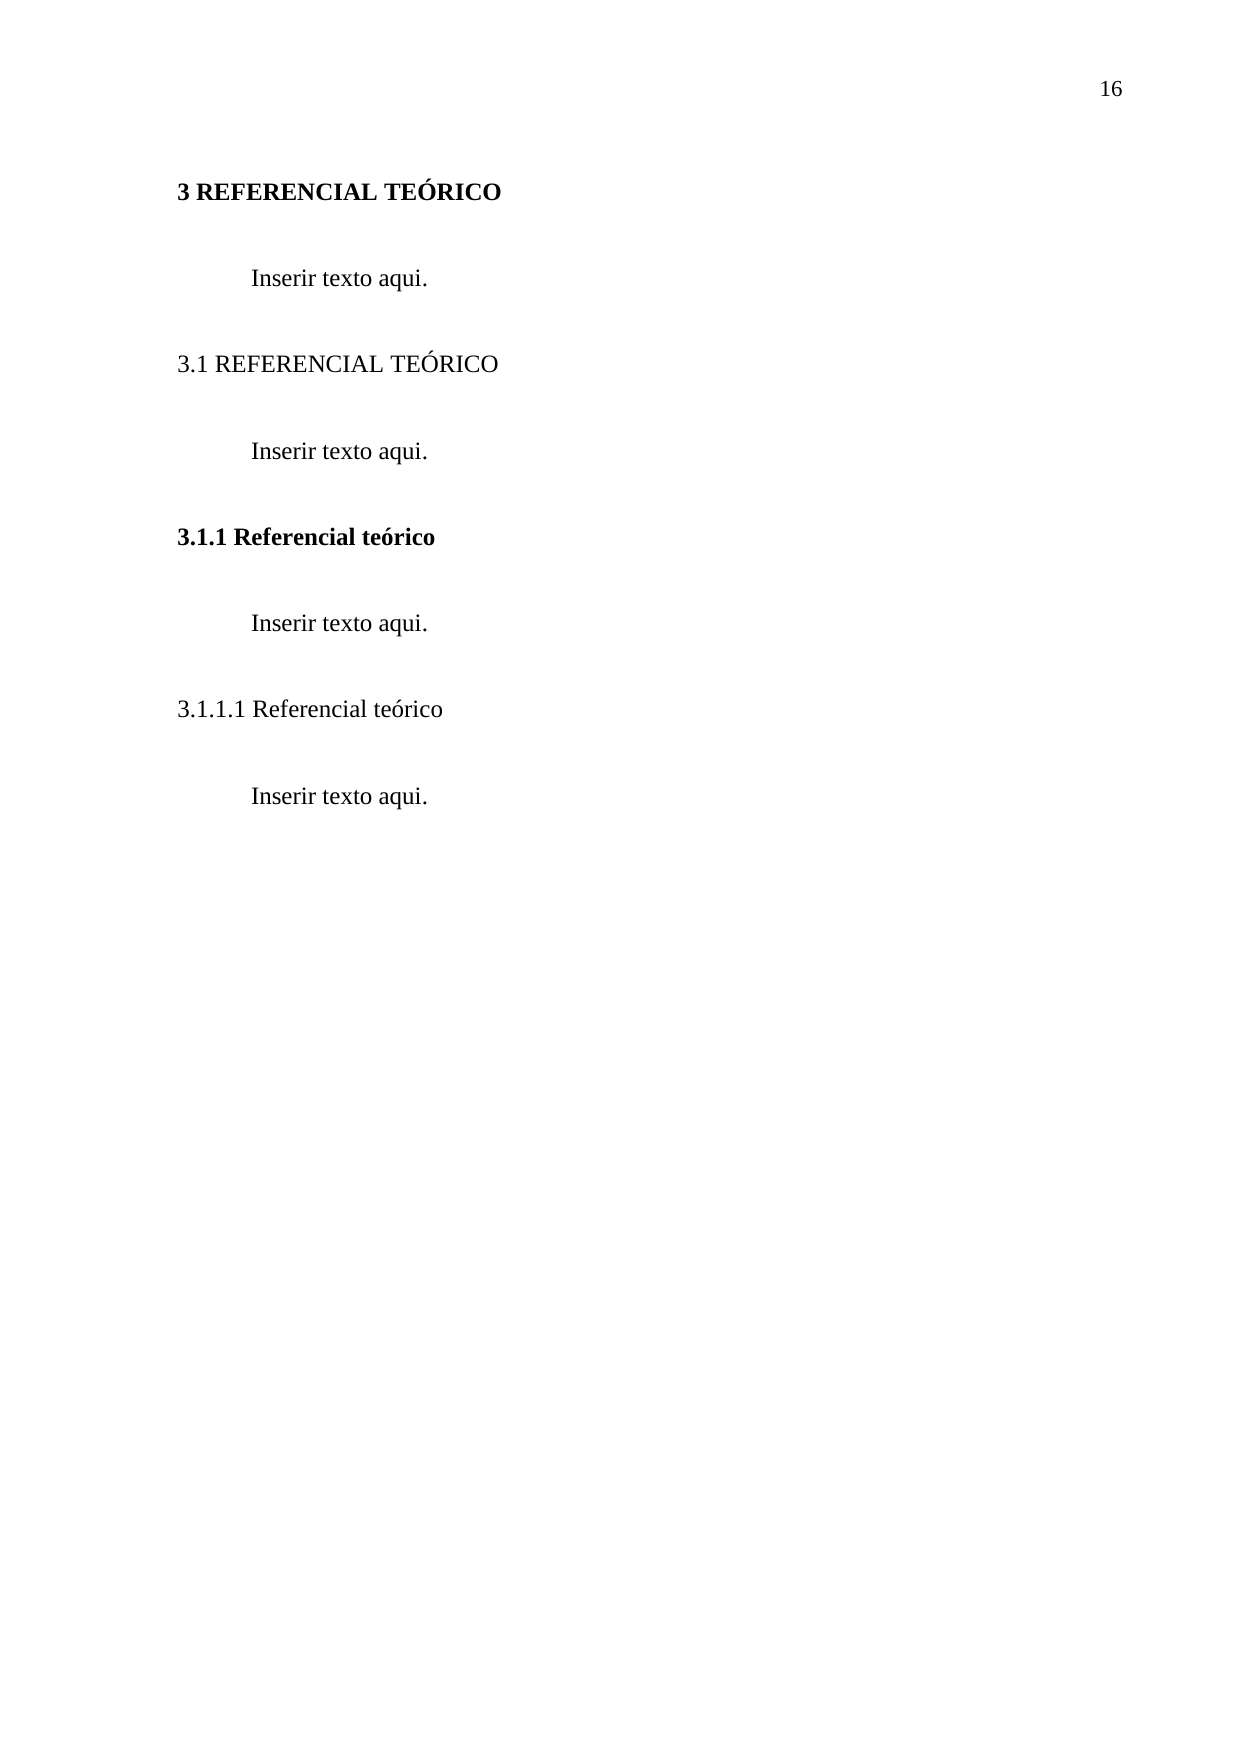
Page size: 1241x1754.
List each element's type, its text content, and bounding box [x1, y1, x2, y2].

text 3.1.1 Referencial teórico [177, 522, 1122, 551]
text Inserir texto aqui. [177, 781, 1122, 809]
text Inserir texto aqui. [177, 436, 1122, 464]
text Inserir texto aqui. [177, 263, 1122, 292]
text 3.1.1.1 Referencial teórico [177, 694, 1122, 723]
text Inserir texto aqui. [177, 608, 1122, 637]
text 3.1 REFERENCIAL TEÓRICO [177, 349, 1122, 378]
text 3 REFERENCIAL TEÓRICO [177, 177, 1122, 206]
